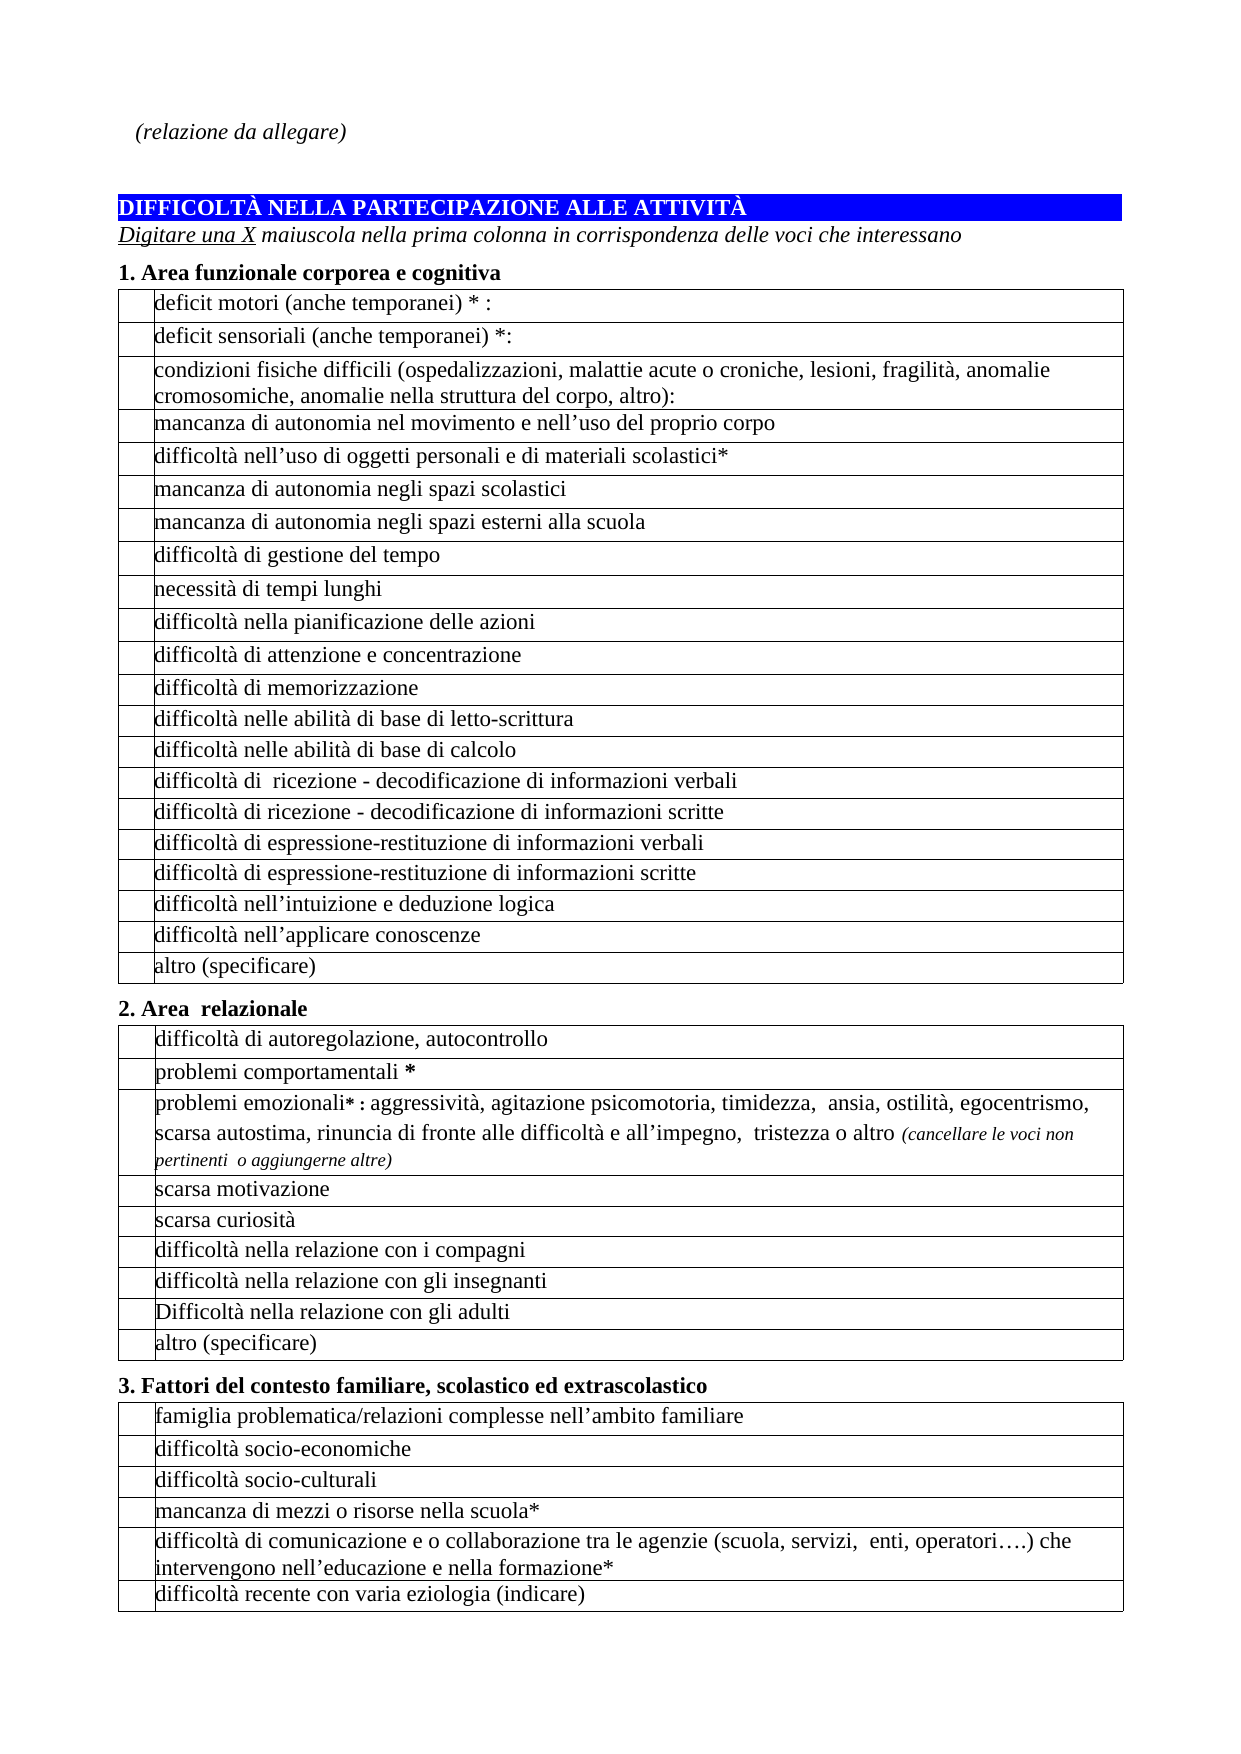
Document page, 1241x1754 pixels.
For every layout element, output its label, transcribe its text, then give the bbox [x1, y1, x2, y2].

text 3. Fattori del contesto familiare, scolastico ed extrascolastico [118, 1372, 1122, 1398]
table_cell [119, 1299, 155, 1329]
table_cell [119, 1207, 155, 1236]
table_cell difficoltà nelle abilità di base di calcolo [155, 737, 1123, 767]
table_cell [119, 1330, 155, 1360]
table_cell [119, 891, 154, 921]
table_cell difficoltà di attenzione e concentrazione [155, 642, 1123, 674]
table_cell difficoltà nelle abilità di base di letto-scrittura [155, 706, 1123, 736]
table_cell deficit sensoriali (anche temporanei) *: [155, 323, 1123, 356]
table_cell altro (specificare) [156, 1330, 1123, 1360]
table_cell [119, 443, 154, 475]
table_cell [119, 1436, 155, 1466]
table_cell difficoltà di memorizzazione [155, 675, 1123, 705]
table_cell [119, 642, 154, 674]
table_cell difficoltà nell’intuizione e deduzione logica [155, 891, 1123, 921]
table_cell difficoltà di ricezione - decodificazione di informazioni verbali [155, 768, 1123, 798]
table_cell difficoltà socio-culturali [156, 1467, 1123, 1497]
table_header famiglia problematica/relazioni complesse nell’ambito familiare [156, 1403, 1123, 1435]
table_cell difficoltà di comunicazione e o collaborazione tra le agenzie (scuola, servizi, enti, operatori….) che intervengono nell’educazione e nella formazione* [156, 1528, 1123, 1580]
table_cell [119, 1059, 155, 1089]
table_cell [119, 410, 154, 442]
text 2. Area relazionale [118, 994, 1122, 1021]
table_cell [119, 1176, 155, 1206]
table_cell [119, 768, 154, 798]
table_cell difficoltà nell’applicare conoscenze [155, 922, 1123, 952]
table_header [119, 1026, 155, 1058]
table_cell difficoltà recente con varia eziologia (indicare) [156, 1581, 1123, 1611]
table_cell problemi comportamentali * [156, 1059, 1123, 1089]
table_cell [119, 1268, 155, 1298]
table_cell difficoltà di espressione-restituzione di informazioni scritte [155, 860, 1123, 890]
table_cell [119, 737, 154, 767]
table_cell [119, 922, 154, 952]
table_cell difficoltà nella relazione con i compagni [156, 1237, 1123, 1267]
table_cell condizioni fisiche difficili (ospedalizzazioni, malattie acute o croniche, lesioni, fragilità, anomalie cromosomiche, anomalie nella struttura del corpo, altro): [155, 357, 1123, 408]
table_cell difficoltà nella pianificazione delle azioni [155, 609, 1123, 641]
table_cell [119, 1498, 155, 1527]
table_cell altro (specificare) [155, 953, 1123, 983]
table_cell [119, 357, 154, 408]
table_cell [119, 953, 154, 983]
table_header deficit motori (anche temporanei) * : [155, 290, 1123, 322]
table_cell [119, 1581, 155, 1611]
table_cell [119, 576, 154, 608]
table_cell difficoltà nell’uso di oggetti personali e di materiali scolastici* [155, 443, 1123, 475]
table_cell mancanza di autonomia nel movimento e nell’uso del proprio corpo [155, 410, 1123, 442]
table_cell difficoltà di ricezione - decodificazione di informazioni scritte [155, 799, 1123, 828]
table_header [119, 290, 154, 322]
table_cell [119, 675, 154, 705]
table_cell necessità di tempi lunghi [155, 576, 1123, 608]
table_cell [119, 706, 154, 736]
text 1. Area funzionale corporea e cognitiva [118, 259, 1122, 285]
table_header difficoltà di autoregolazione, autocontrollo [156, 1026, 1123, 1058]
table_cell difficoltà socio-economiche [156, 1436, 1123, 1466]
table_cell mancanza di autonomia negli spazi esterni alla scuola [155, 509, 1123, 541]
table_cell problemi emozionali* : aggressività, agitazione psicomotoria, timidezza, ansia, ostilità, egocentrismo, scarsa autostima, rinuncia di fronte alle difficoltà e all’impegno, tristezza o altro (cancellare le voci non pertinenti o aggiungerne altre) [156, 1090, 1123, 1175]
table_header [119, 1403, 155, 1435]
text Digitare una X maiuscola nella prima colonna in corrispondenza delle voci che interessano [118, 221, 1122, 247]
table_cell [119, 609, 154, 641]
table_cell mancanza di mezzi o risorse nella scuola* [156, 1498, 1123, 1527]
table_cell [119, 323, 154, 356]
table_cell Difficoltà nella relazione con gli adulti [156, 1299, 1123, 1329]
table_cell difficoltà di espressione-restituzione di informazioni verbali [155, 830, 1123, 859]
table_cell [119, 542, 154, 574]
table_cell [119, 1237, 155, 1267]
table_cell [119, 1090, 155, 1175]
table_cell [119, 830, 154, 859]
table_cell mancanza di autonomia negli spazi scolastici [155, 476, 1123, 508]
table_cell difficoltà di gestione del tempo [155, 542, 1123, 574]
table_cell difficoltà nella relazione con gli insegnanti [156, 1268, 1123, 1298]
table_cell [119, 1528, 155, 1580]
text (relazione da allegare) [118, 118, 1122, 144]
table_cell [119, 1467, 155, 1497]
table_cell scarsa motivazione [156, 1176, 1123, 1206]
text DIFFICOLTÀ NELLA PARTECIPAZIONE ALLE ATTIVITÀ [118, 194, 1122, 221]
table_cell [119, 860, 154, 890]
table_cell [119, 799, 154, 828]
table_cell [119, 476, 154, 508]
table_cell scarsa curiosità [156, 1207, 1123, 1236]
table_cell [119, 509, 154, 541]
